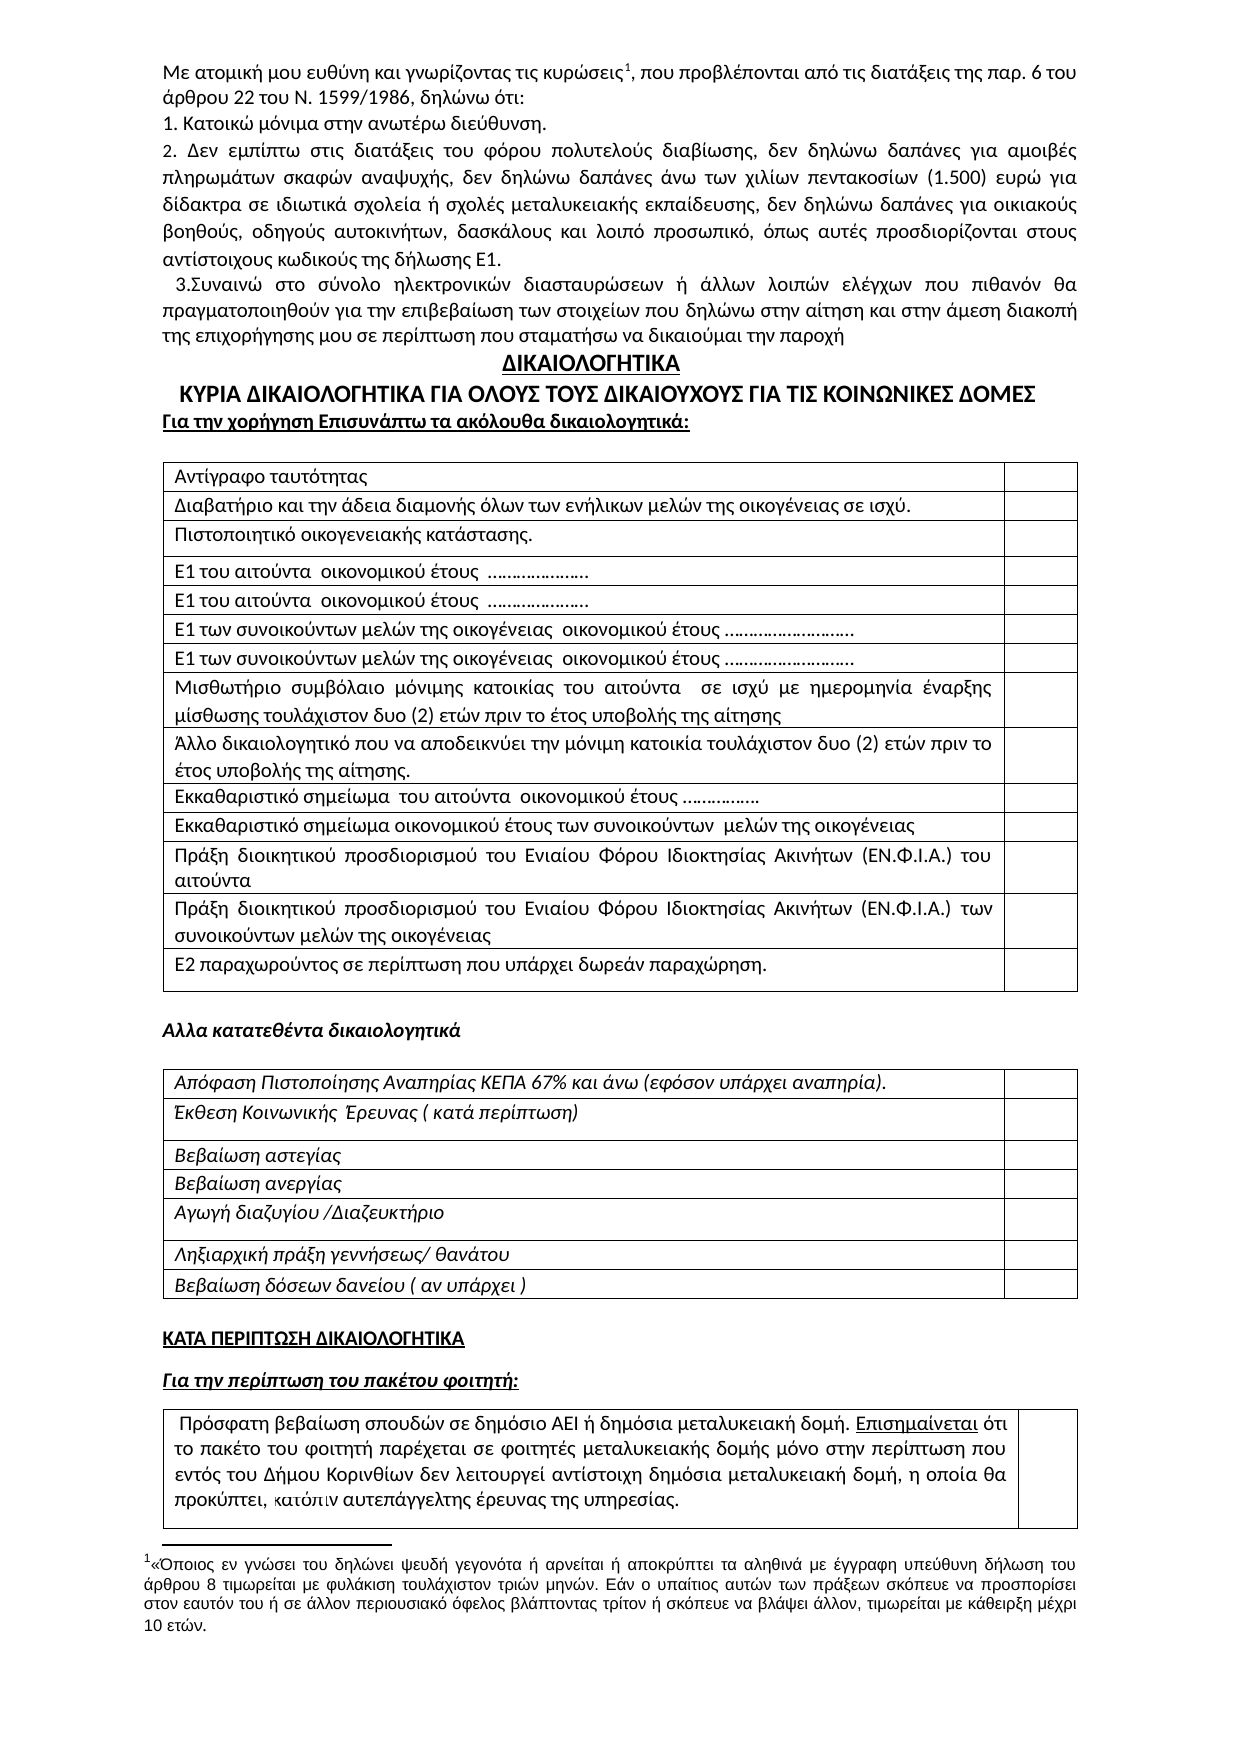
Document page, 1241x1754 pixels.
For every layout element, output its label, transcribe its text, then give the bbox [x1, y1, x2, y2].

table_cell Εκκαθαριστικό σημείωμα οικονομικού έτους των συνοικούντων μελών της οικογένειας [164, 813, 1004, 841]
table_cell [1005, 1241, 1077, 1269]
table_header Αντίγραφο ταυτότητας [164, 463, 1004, 491]
table_cell Βεβαίωση δόσεων δανείου ( αν υπάρχει ) [164, 1270, 1004, 1298]
text Αλλα κατατεθέντα δικαιολογητικά [162, 1018, 1078, 1043]
table_cell [1005, 842, 1077, 893]
table_cell Εκκαθαριστικό σημείωμα του αιτούντα οικονομικού έτους ……………. [164, 784, 1004, 812]
table_cell Άλλο δικαιολογητικό που να αποδεικνύει την μόνιμη κατοικία τουλάχιστον δυο (2) ετών πριν το έτος υποβολής της αίτησης. [164, 728, 1004, 783]
table_cell Ληξιαρχική πράξη γεννήσεως/ θανάτου [164, 1241, 1004, 1269]
table_cell Ε1 του αιτούντα οικονομικού έτους ………………… [164, 586, 1004, 614]
table_header [1005, 463, 1077, 491]
table_cell Ε1 των συνοικούντων μελών της οικογένειας οικονομικού έτους ……………………… [164, 615, 1004, 643]
table_cell [1005, 557, 1077, 584]
table_cell Ε1 των συνοικούντων μελών της οικογένειας οικονομικού έτους ……………………… [164, 644, 1004, 672]
table_cell [1005, 894, 1077, 948]
table_cell [1005, 949, 1077, 991]
table_cell [1005, 728, 1077, 783]
text 3.Συναινώ στο σύνολο ηλεκτρονικών διασταυρώσεων ή άλλων λοιπών ελέγχων που πιθανόν θα πραγματοποιηθούν για την επιβεβαίωση των στοιχείων που δηλώνω στην αίτηση και στην άμεση διακοπή της επιχορήγησης μου σε περίπτωση που σταματήσω να δικαιούμαι την παροχή [162, 271, 1078, 348]
table_cell Πιστοποιητικό οικογενειακής κατάστασης. [164, 521, 1004, 556]
text Με ατομική μου ευθύνη και γνωρίζοντας τις κυρώσεις, που προβλέπονται από τις διατάξεις της παρ. 6 του άρθρου 22 του Ν. 1599/1986, δηλώνω ότι: [162, 59, 1078, 110]
table_cell [1005, 813, 1077, 841]
table_cell Πράξη διοικητικού προσδιορισμού του Ενιαίου Φόρου Ιδιοκτησίας Ακινήτων (ΕΝ.Φ.Ι.Α.) του αιτούντα [164, 842, 1004, 893]
table_cell [1005, 1270, 1077, 1298]
table_cell [1005, 1199, 1077, 1240]
table_cell [1005, 615, 1077, 643]
table_cell [1005, 492, 1077, 520]
table_cell Αγωγή διαζυγίου /Διαζευκτήριο [164, 1199, 1004, 1240]
table_cell [1005, 1170, 1077, 1198]
text ΚΑΤΑ ΠΕΡΙΠΤΩΣΗ ΔΙΚΑΙΟΛΟΓΗΤΙΚΑ [162, 1325, 1078, 1350]
text Για την περίπτωση του πακέτου φοιτητή: [162, 1367, 1078, 1392]
table_cell [1005, 521, 1077, 556]
table_cell Έκθεση Κοινωνικής Έρευνας ( κατά περίπτωση) [164, 1099, 1004, 1140]
table_header [1019, 1410, 1077, 1528]
table_header [1005, 1070, 1077, 1098]
table_cell [1005, 644, 1077, 672]
table_cell [1005, 1141, 1077, 1169]
table_cell Διαβατήριο και την άδεια διαμονής όλων των ενήλικων μελών της οικογένειας σε ισχύ. [164, 492, 1004, 520]
table_cell [1005, 673, 1077, 727]
table_cell Βεβαίωση ανεργίας [164, 1170, 1004, 1198]
table_cell Ε1 του αιτούντα οικονομικού έτους ………………… [164, 557, 1004, 584]
text 1. Κατοικώ μόνιμα στην ανωτέρω διεύθυνση. [162, 110, 1078, 135]
table_header Απόφαση Πιστοποίησης Αναπηρίας ΚΕΠΑ 67% και άνω (εφόσον υπάρχει αναπηρία). [164, 1070, 1004, 1098]
table_cell Βεβαίωση αστεγίας [164, 1141, 1004, 1169]
text Για την χορήγηση Επισυνάπτω τα ακόλουθα δικαιολογητικά: [162, 409, 1078, 434]
text ΔΙΚΑΙΟΛΟΓΗΤΙΚΑ [162, 348, 1078, 378]
table_cell Μισθωτήριο συμβόλαιο μόνιμης κατοικίας του αιτούντα σε ισχύ με ημερομηνία έναρξης μίσθωσης τουλάχιστον δυο (2) ετών πριν το έτος υποβολής της αίτησης [164, 673, 1004, 727]
table_header Πρόσφατη βεβαίωση σπουδών σε δημόσιο ΑΕΙ ή δημόσια μεταλυκειακή δομή. Επισημαίνεται ότι το πακέτο του φοιτητή παρέχεται σε φοιτητές μεταλυκειακής δομής μόνο στην περίπτωση που εντός του Δήμου Κορινθίων δεν λειτουργεί αντίστοιχη δημόσια μεταλυκειακή δομή, η οποία θα προκύπτει, κατόπιν αυτεπάγγελτης έρευνας της υπηρεσίας. [164, 1410, 1018, 1528]
table_cell Ε2 παραχωρούντος σε περίπτωση που υπάρχει δωρεάν παραχώρηση. [164, 949, 1004, 991]
table_cell Πράξη διοικητικού προσδιορισμού του Ενιαίου Φόρου Ιδιοκτησίας Ακινήτων (ΕΝ.Φ.Ι.Α.) των συνοικούντων μελών της οικογένειας [164, 894, 1004, 948]
table_cell [1005, 586, 1077, 614]
table_cell [1005, 784, 1077, 812]
text 2. Δεν εμπίπτω στις διατάξεις του φόρου πολυτελούς διαβίωσης, δεν δηλώνω δαπάνες για αμοιβές πληρωμάτων σκαφών αναψυχής, δεν δηλώνω δαπάνες άνω των χιλίων πεντακοσίων (1.500) ευρώ για δίδακτρα σε ιδιωτικά σχολεία ή σχολές μεταλυκειακής εκπαίδευσης, δεν δηλώνω δαπάνες για οικιακούς βοηθούς, οδηγούς αυτοκινήτων, δασκάλους και λοιπό προσωπικό, όπως αυτές προσδιορίζονται στους αντίστοιχους κωδικούς της δήλωσης Ε1. [162, 135, 1078, 271]
table_cell [1005, 1099, 1077, 1140]
text ΚΥΡΙΑ ΔΙΚΑΙΟΛΟΓΗΤΙΚΑ ΓΙΑ ΟΛΟΥΣ ΤΟΥΣ ΔΙΚΑΙΟΥΧΟΥΣ ΓΙΑ ΤΙΣ ΚΟΙΝΩΝΙΚΕΣ ΔΟΜΕΣ [162, 378, 1078, 409]
